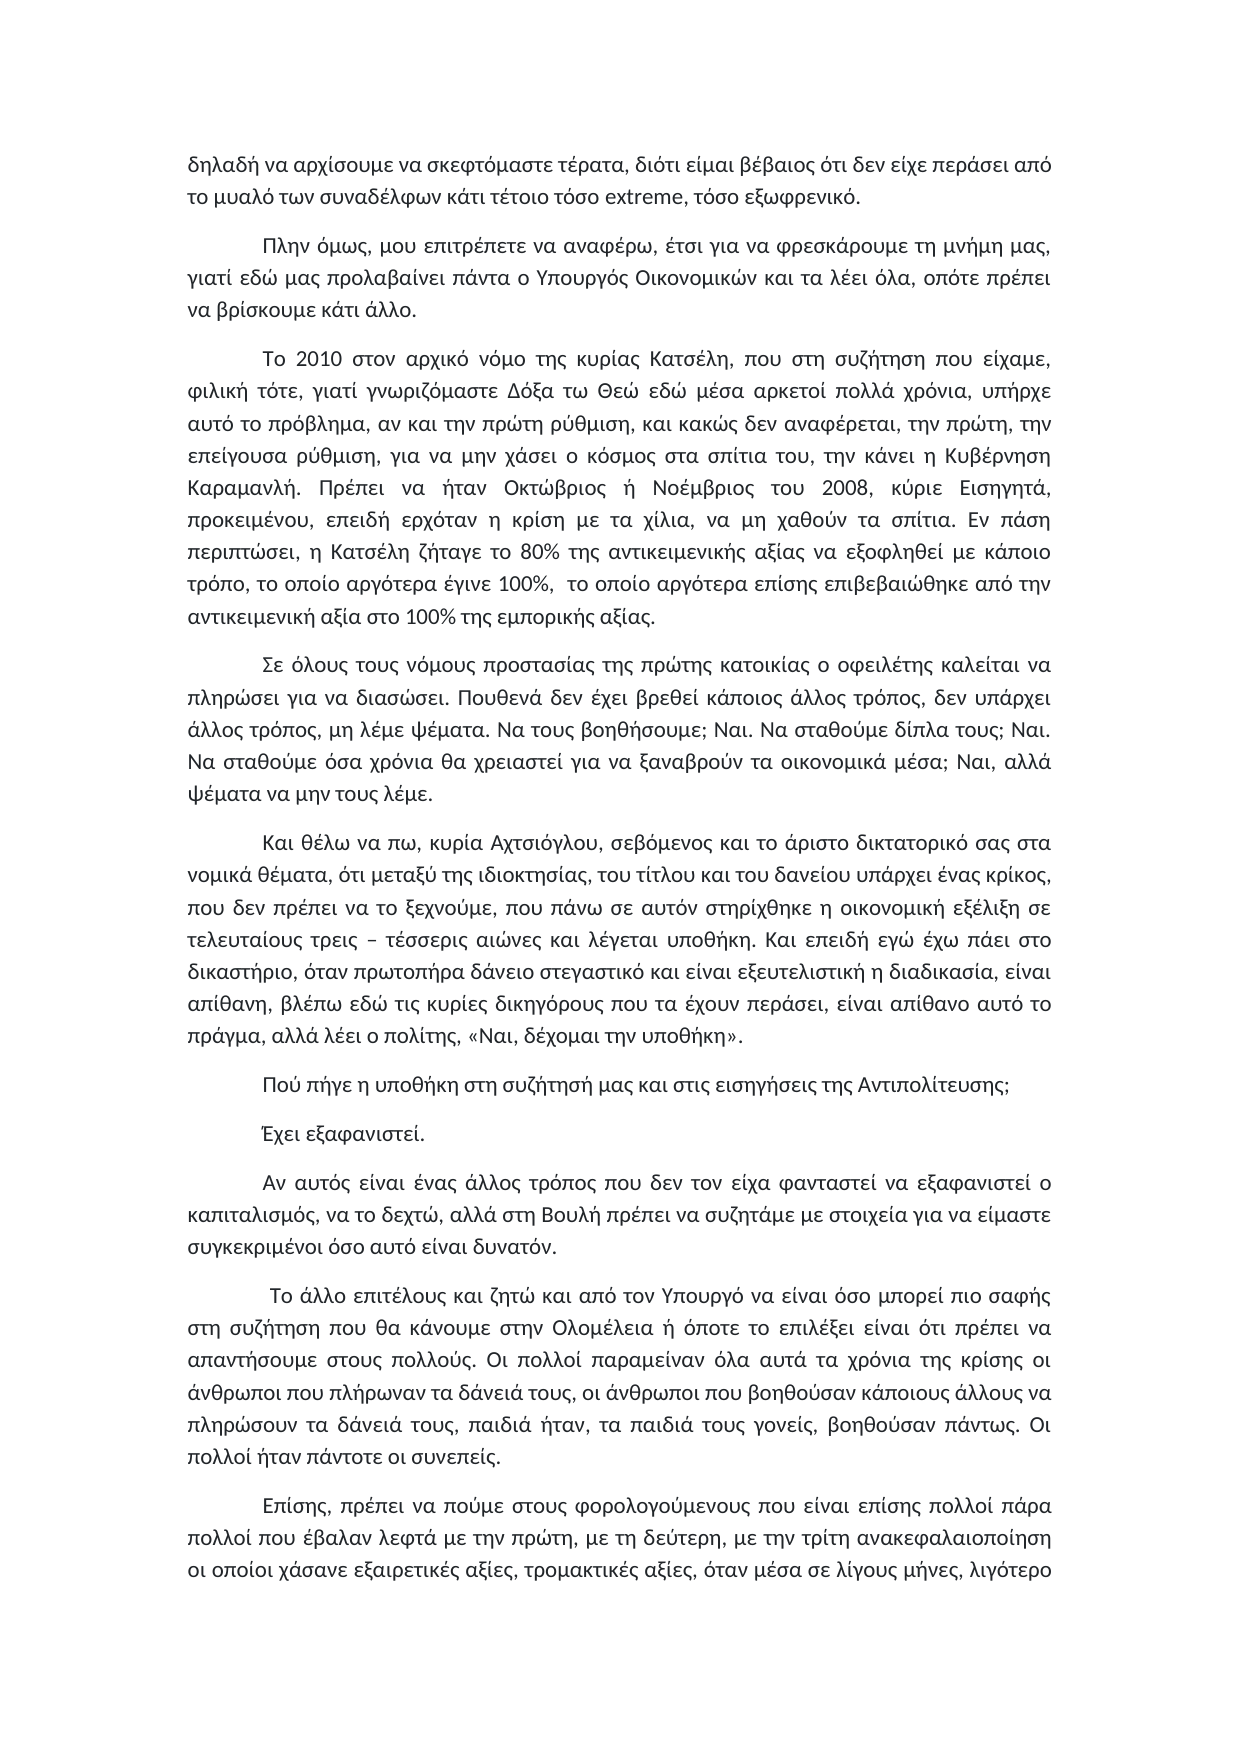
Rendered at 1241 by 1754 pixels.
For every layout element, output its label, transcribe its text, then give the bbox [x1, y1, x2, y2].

text Το 2010 στον αρχικό νόμο της κυρίας Κατσέλη, που στη συζήτηση που είχαμε, φιλική τότε, γιατί γνωριζόμαστε Δόξα τω Θεώ εδώ μέσα αρκετοί πολλά χρόνια, υπήρχε αυτό το πρόβλημα, αν και την πρώτη ρύθμιση, και κακώς δεν αναφέρεται, την πρώτη, την επείγουσα ρύθμιση, για να μην χάσει ο κόσμος στα σπίτια του, την κάνει η Κυβέρνηση Καραμανλή. Πρέπει να ήταν Οκτώβριος ή Νοέμβριος του 2008, κύριε Εισηγητά, προκειμένου, επειδή ερχόταν η κρίση με τα χίλια, να μη χαθούν τα σπίτια. Εν πάση περιπτώσει, η Κατσέλη ζήταγε το 80% της αντικειμενικής αξίας να εξοφληθεί με κάποιο τρόπο, το οποίο αργότερα έγινε 100%, το οποίο αργότερα επίσης επιβεβαιώθηκε από την αντικειμενική αξία στο 100% της εμπορικής αξίας. [187, 344, 1053, 630]
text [187, 1491, 1053, 1583]
text Σε όλους τους νόμους προστασίας της πρώτης κατοικίας ο οφειλέτης καλείται να πληρώσει για να διασώσει. Πουθενά δεν έχει βρεθεί κάποιος άλλος τρόπος, δεν υπάρχει άλλος τρόπος, μη λέμε ψέματα. Να τους βοηθήσουμε; Ναι. Να σταθούμε δίπλα τους; Ναι. Να σταθούμε όσα χρόνια θα χρειαστεί για να ξαναβρούν τα οικονομικά μέσα; Ναι, αλλά ψέματα να μην τους λέμε. [187, 651, 1053, 807]
text Και θέλω να πω, κυρία Αχτσιόγλου, σεβόμενος και το άριστο δικτατορικό σας στα νομικά θέματα, ότι μεταξύ της ιδιοκτησίας, του τίτλου και του δανείου υπάρχει ένας κρίκος, που δεν πρέπει να το ξεχνούμε, που πάνω σε αυτόν στηρίχθηκε η οικονομική εξέλιξη σε τελευταίους τρεις – τέσσερις αιώνες και λέγεται υποθήκη. Και επειδή εγώ έχω πάει στο δικαστήριο, όταν πρωτοπήρα δάνειο στεγαστικό και είναι εξευτελιστική η διαδικασία, είναι απίθανη, βλέπω εδώ τις κυρίες δικηγόρους που τα έχουν περάσει, είναι απίθανο αυτό το πράγμα, αλλά λέει ο πολίτης, «Ναι, δέχομαι την υποθήκη». [187, 828, 1053, 1049]
text Αν αυτός είναι ένας άλλος τρόπος που δεν τον είχα φανταστεί να εξαφανιστεί ο καπιταλισμός, να το δεχτώ, αλλά στη Βουλή πρέπει να συζητάμε με στοιχεία για να είμαστε συγκεκριμένοι όσο αυτό είναι δυνατόν. [187, 1168, 1053, 1260]
text Πού πήγε η υποθήκη στη συζήτησή μας και στις εισηγήσεις της Αντιπολίτευσης; [187, 1070, 1053, 1098]
text Πλην όμως, μου επιτρέπετε να αναφέρω, έτσι για να φρεσκάρουμε τη μνήμη μας, γιατί εδώ μας προλαβαίνει πάντα ο Υπουργός Οικονομικών και τα λέει όλα, οπότε πρέπει να βρίσκουμε κάτι άλλο. [187, 231, 1053, 323]
text Το άλλο επιτέλους και ζητώ και από τον Υπουργό να είναι όσο μπορεί πιο σαφής στη συζήτηση που θα κάνουμε στην Ολομέλεια ή όποτε το επιλέξει είναι ότι πρέπει να απαντήσουμε στους πολλούς. Οι πολλοί παραμείναν όλα αυτά τα χρόνια της κρίσης οι άνθρωποι που πλήρωναν τα δάνειά τους, οι άνθρωποι που βοηθούσαν κάποιους άλλους να πληρώσουν τα δάνειά τους, παιδιά ήταν, τα παιδιά τους γονείς, βοηθούσαν πάντως. Οι πολλοί ήταν πάντοτε οι συνεπείς. [187, 1281, 1053, 1470]
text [187, 150, 1053, 210]
text Έχει εξαφανιστεί. [187, 1119, 1053, 1147]
